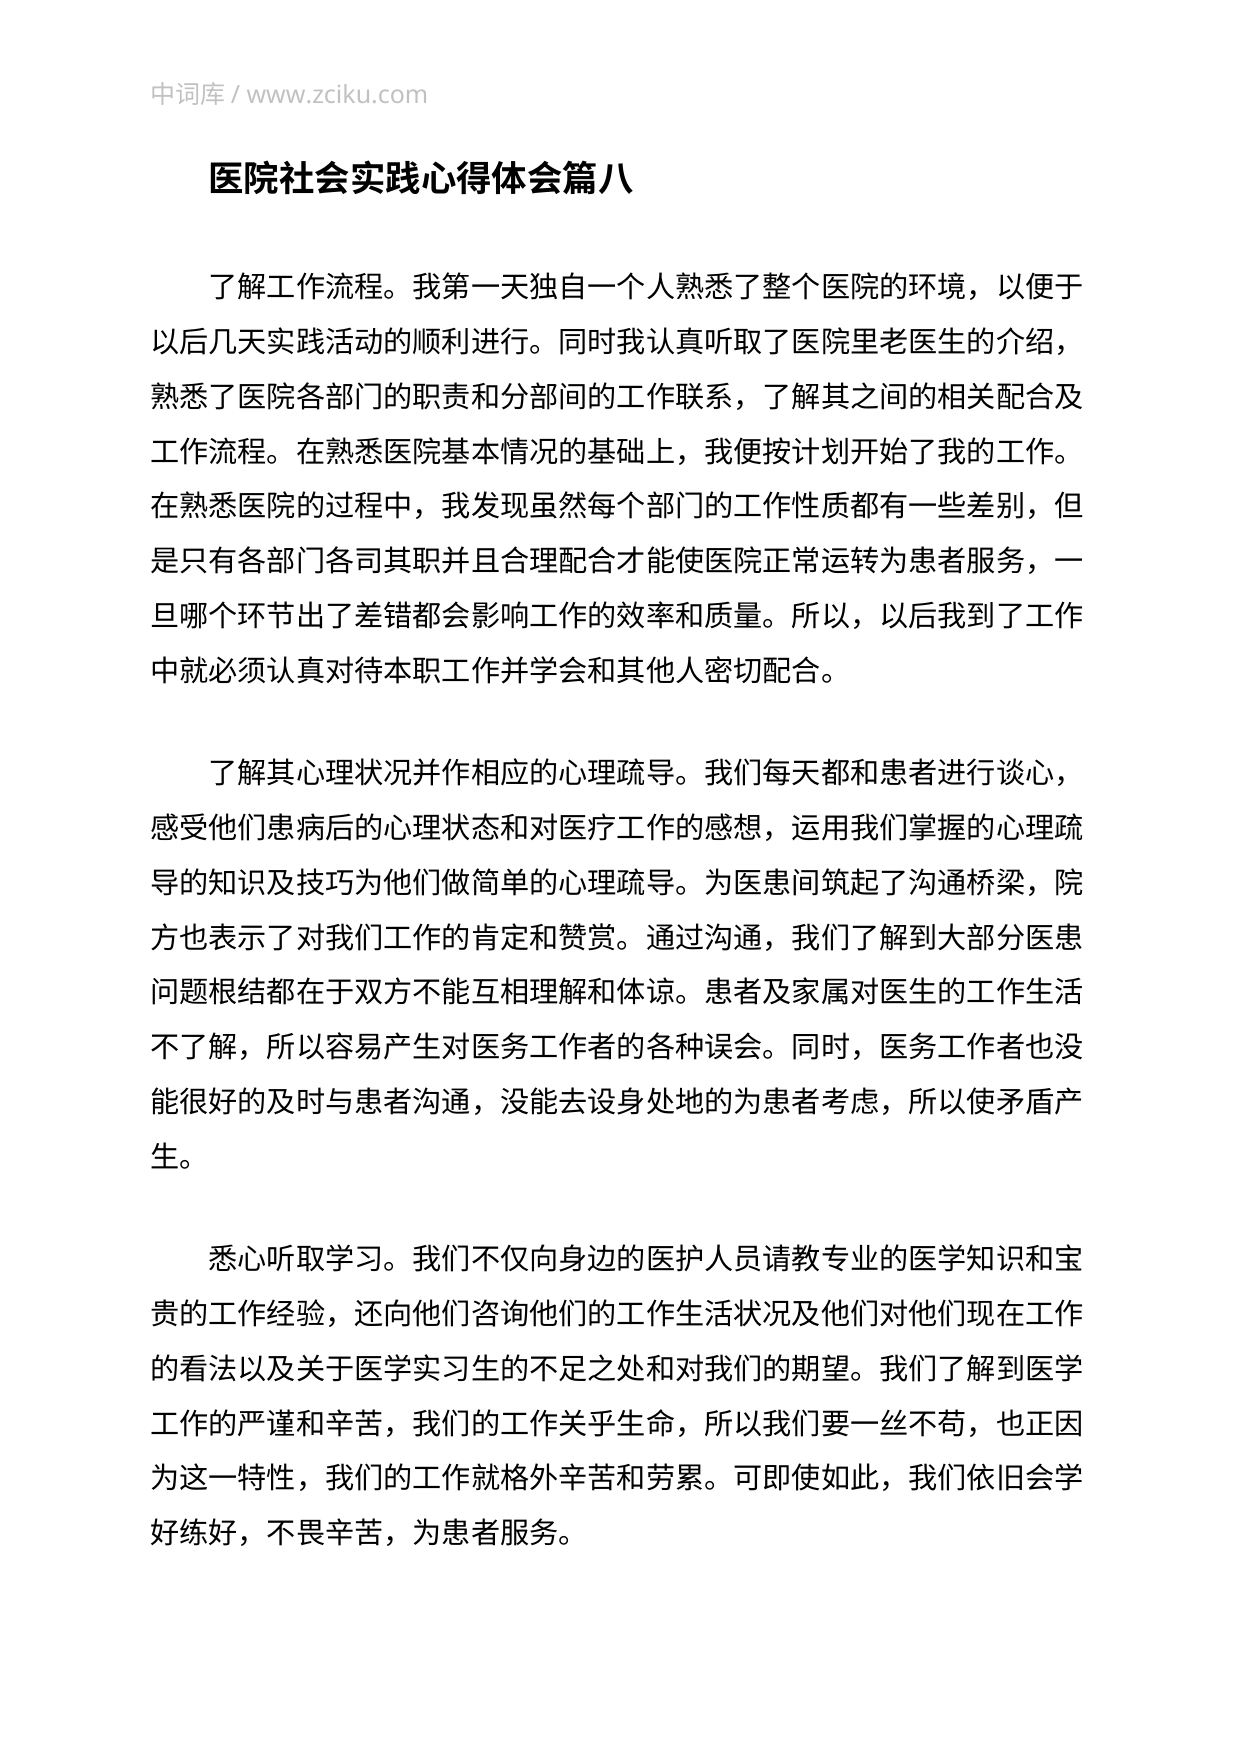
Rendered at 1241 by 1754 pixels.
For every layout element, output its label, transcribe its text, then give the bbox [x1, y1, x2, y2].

text 医院社会实践心得体会篇八 [150, 150, 1090, 201]
text 了解工作流程。我第一天独自一个人熟悉了整个医院的环境，以便于以后几天实践活动的顺利进行。同时我认真听取了医院里老医生的介绍，熟悉了医院各部门的职责和分部间的工作联系，了解其之间的相关配合及工作流程。在熟悉医院基本情况的基础上，我便按计划开始了我的工作。在熟悉医院的过程中，我发现虽然每个部门的工作性质都有一些差别，但是只有各部门各司其职并且合理配合才能使医院正常运转为患者服务，一旦哪个环节出了差错都会影响工作的效率和质量。所以，以后我到了工作中就必须认真对待本职工作并学会和其他人密切配合。 [150, 263, 1090, 690]
text 了解其心理状况并作相应的心理疏导。我们每天都和患者进行谈心，感受他们患病后的心理状态和对医疗工作的感想，运用我们掌握的心理疏导的知识及技巧为他们做简单的心理疏导。为医患间筑起了沟通桥梁，院方也表示了对我们工作的肯定和赞赏。通过沟通，我们了解到大部分医患问题根结都在于双方不能互相理解和体谅。患者及家属对医生的工作生活不了解，所以容易产生对医务工作者的各种误会。同时，医务工作者也没能很好的及时与患者沟通，没能去设身处地的为患者考虑，所以使矛盾产生。 [150, 749, 1090, 1176]
text 悉心听取学习。我们不仅向身边的医护人员请教专业的医学知识和宝贵的工作经验，还向他们咨询他们的工作生活状况及他们对他们现在工作的看法以及关于医学实习生的不足之处和对我们的期望。我们了解到医学工作的严谨和辛苦，我们的工作关乎生命，所以我们要一丝不苟，也正因为这一特性，我们的工作就格外辛苦和劳累。可即使如此，我们依旧会学好练好，不畏辛苦，为患者服务。 [150, 1236, 1090, 1552]
